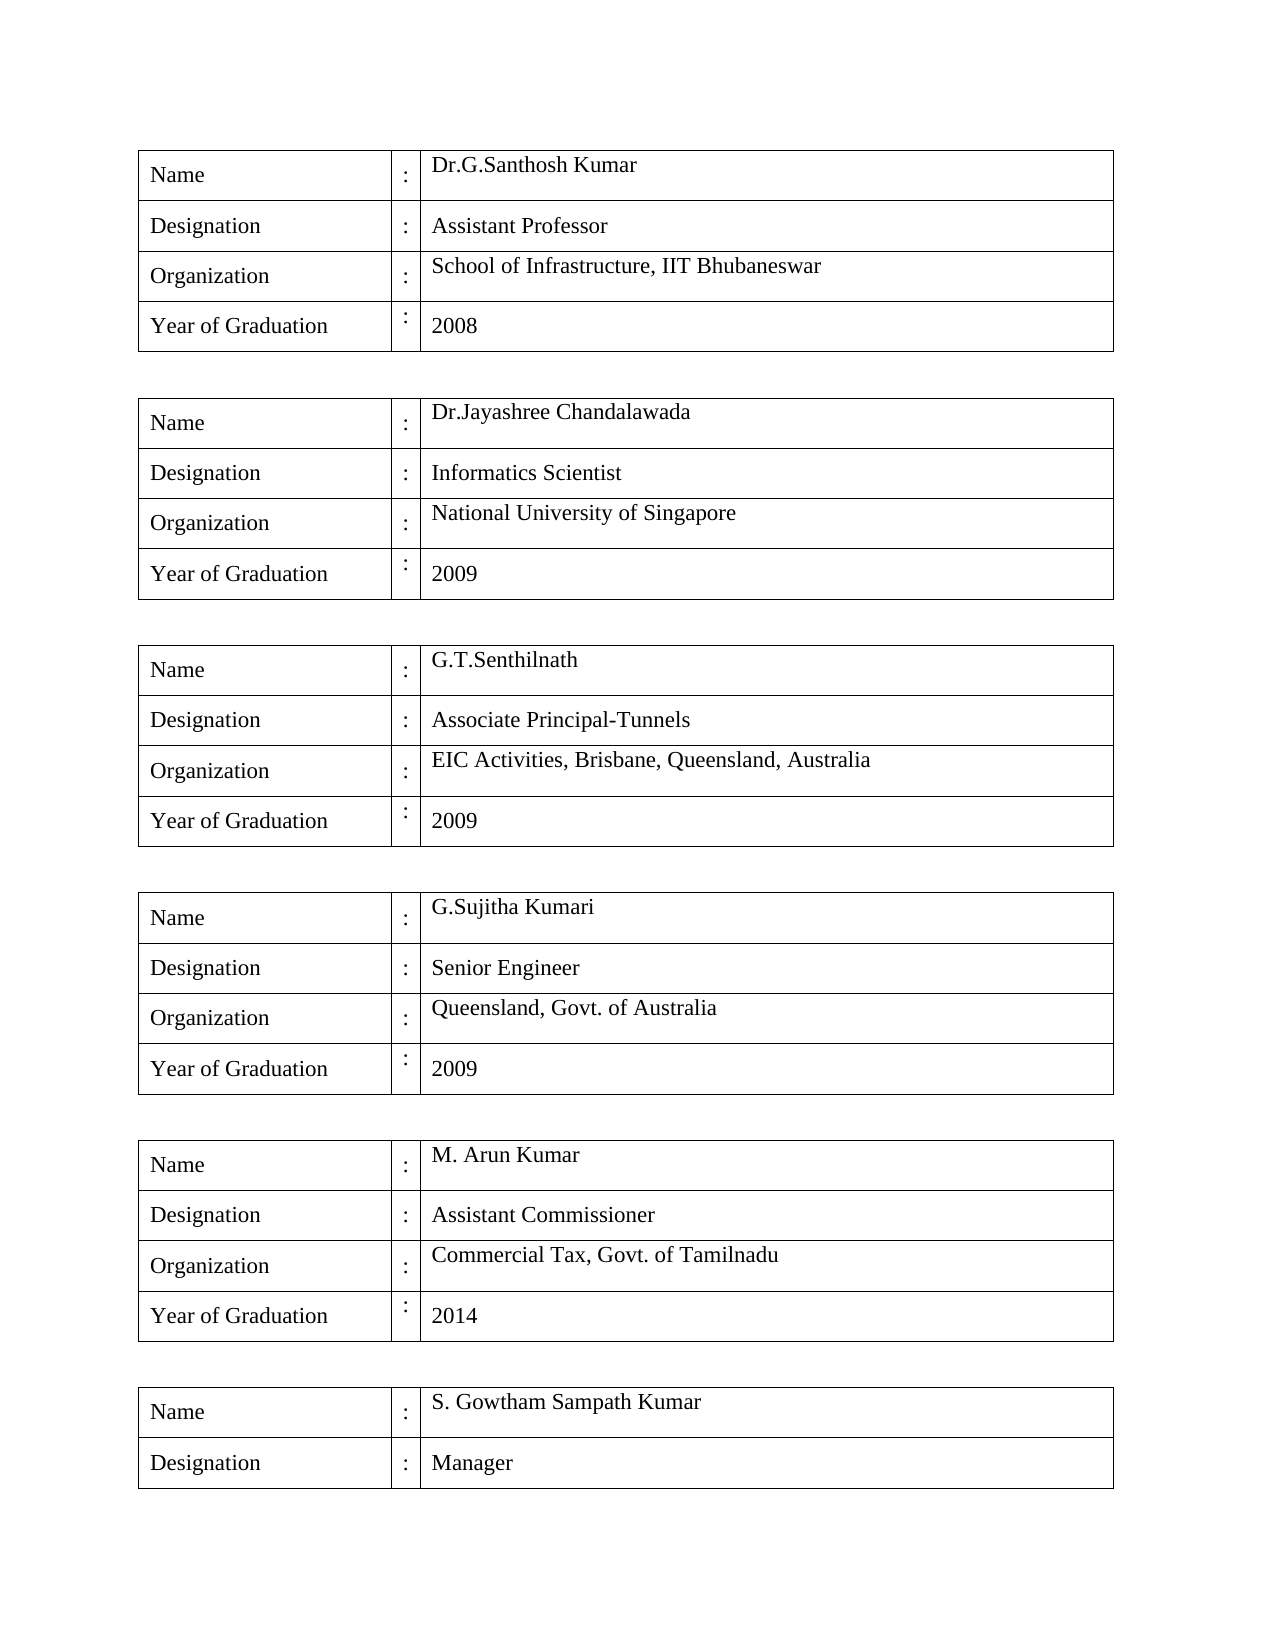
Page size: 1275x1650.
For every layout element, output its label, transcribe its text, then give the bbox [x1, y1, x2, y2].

table_cell Designation [139, 1191, 391, 1240]
table_cell Organization [139, 994, 391, 1043]
table_cell : [392, 1191, 420, 1240]
table_cell : [392, 696, 420, 745]
table_cell 2009 [421, 1044, 1113, 1093]
table_cell : [392, 302, 420, 351]
table_cell Manager [421, 1438, 1113, 1488]
table_cell : [392, 746, 420, 796]
table_cell : [392, 1044, 420, 1093]
table_header : [392, 893, 420, 942]
table_header Dr.G.Santhosh Kumar [421, 151, 1113, 200]
table_cell EIC Activities, Brisbane, Queensland, Australia [421, 746, 1113, 796]
table_header : [392, 151, 420, 200]
table_cell Year of Graduation [139, 1292, 391, 1341]
table_cell Associate Principal-Tunnels [421, 696, 1113, 745]
table_header : [392, 399, 420, 448]
table_cell Designation [139, 449, 391, 498]
table_cell Designation [139, 696, 391, 745]
table_header M. Arun Kumar [421, 1141, 1113, 1190]
table_cell Assistant Professor [421, 201, 1113, 251]
table_header Name [139, 151, 391, 200]
table_cell Designation [139, 944, 391, 993]
table_header G.Sujitha Kumari [421, 893, 1113, 942]
table_cell Commercial Tax, Govt. of Tamilnadu [421, 1241, 1113, 1291]
table_cell Senior Engineer [421, 944, 1113, 993]
table_cell 2009 [421, 797, 1113, 846]
table_header Name [139, 893, 391, 942]
table_cell Year of Graduation [139, 797, 391, 846]
table_cell Designation [139, 201, 391, 251]
table_cell : [392, 252, 420, 301]
table_cell Year of Graduation [139, 1044, 391, 1093]
table_header : [392, 1388, 420, 1437]
table_cell : [392, 499, 420, 548]
table_cell : [392, 549, 420, 599]
table_header Name [139, 1141, 391, 1190]
table_cell : [392, 201, 420, 251]
table_cell Year of Graduation [139, 302, 391, 351]
table_cell Organization [139, 499, 391, 548]
table_cell Organization [139, 746, 391, 796]
table_cell Organization [139, 252, 391, 301]
table_cell : [392, 1438, 420, 1488]
table_cell : [392, 944, 420, 993]
table_header Name [139, 399, 391, 448]
table_cell : [392, 994, 420, 1043]
table_cell : [392, 449, 420, 498]
table_cell : [392, 1292, 420, 1341]
table_cell Assistant Commissioner [421, 1191, 1113, 1240]
table_cell Organization [139, 1241, 391, 1291]
table_cell 2008 [421, 302, 1113, 351]
table_header : [392, 1141, 420, 1190]
table_header Name [139, 1388, 391, 1437]
table_cell 2009 [421, 549, 1113, 599]
table_header : [392, 646, 420, 695]
table_cell Year of Graduation [139, 549, 391, 599]
table_cell School of Infrastructure, IIT Bhubaneswar [421, 252, 1113, 301]
table_header S. Gowtham Sampath Kumar [421, 1388, 1113, 1437]
table_cell 2014 [421, 1292, 1113, 1341]
table_cell National University of Singapore [421, 499, 1113, 548]
table_cell Designation [139, 1438, 391, 1488]
table_header Dr.Jayashree Chandalawada [421, 399, 1113, 448]
table_cell Informatics Scientist [421, 449, 1113, 498]
table_cell Queensland, Govt. of Australia [421, 994, 1113, 1043]
table_header G.T.Senthilnath [421, 646, 1113, 695]
table_cell : [392, 797, 420, 846]
table_cell : [392, 1241, 420, 1291]
table_header Name [139, 646, 391, 695]
